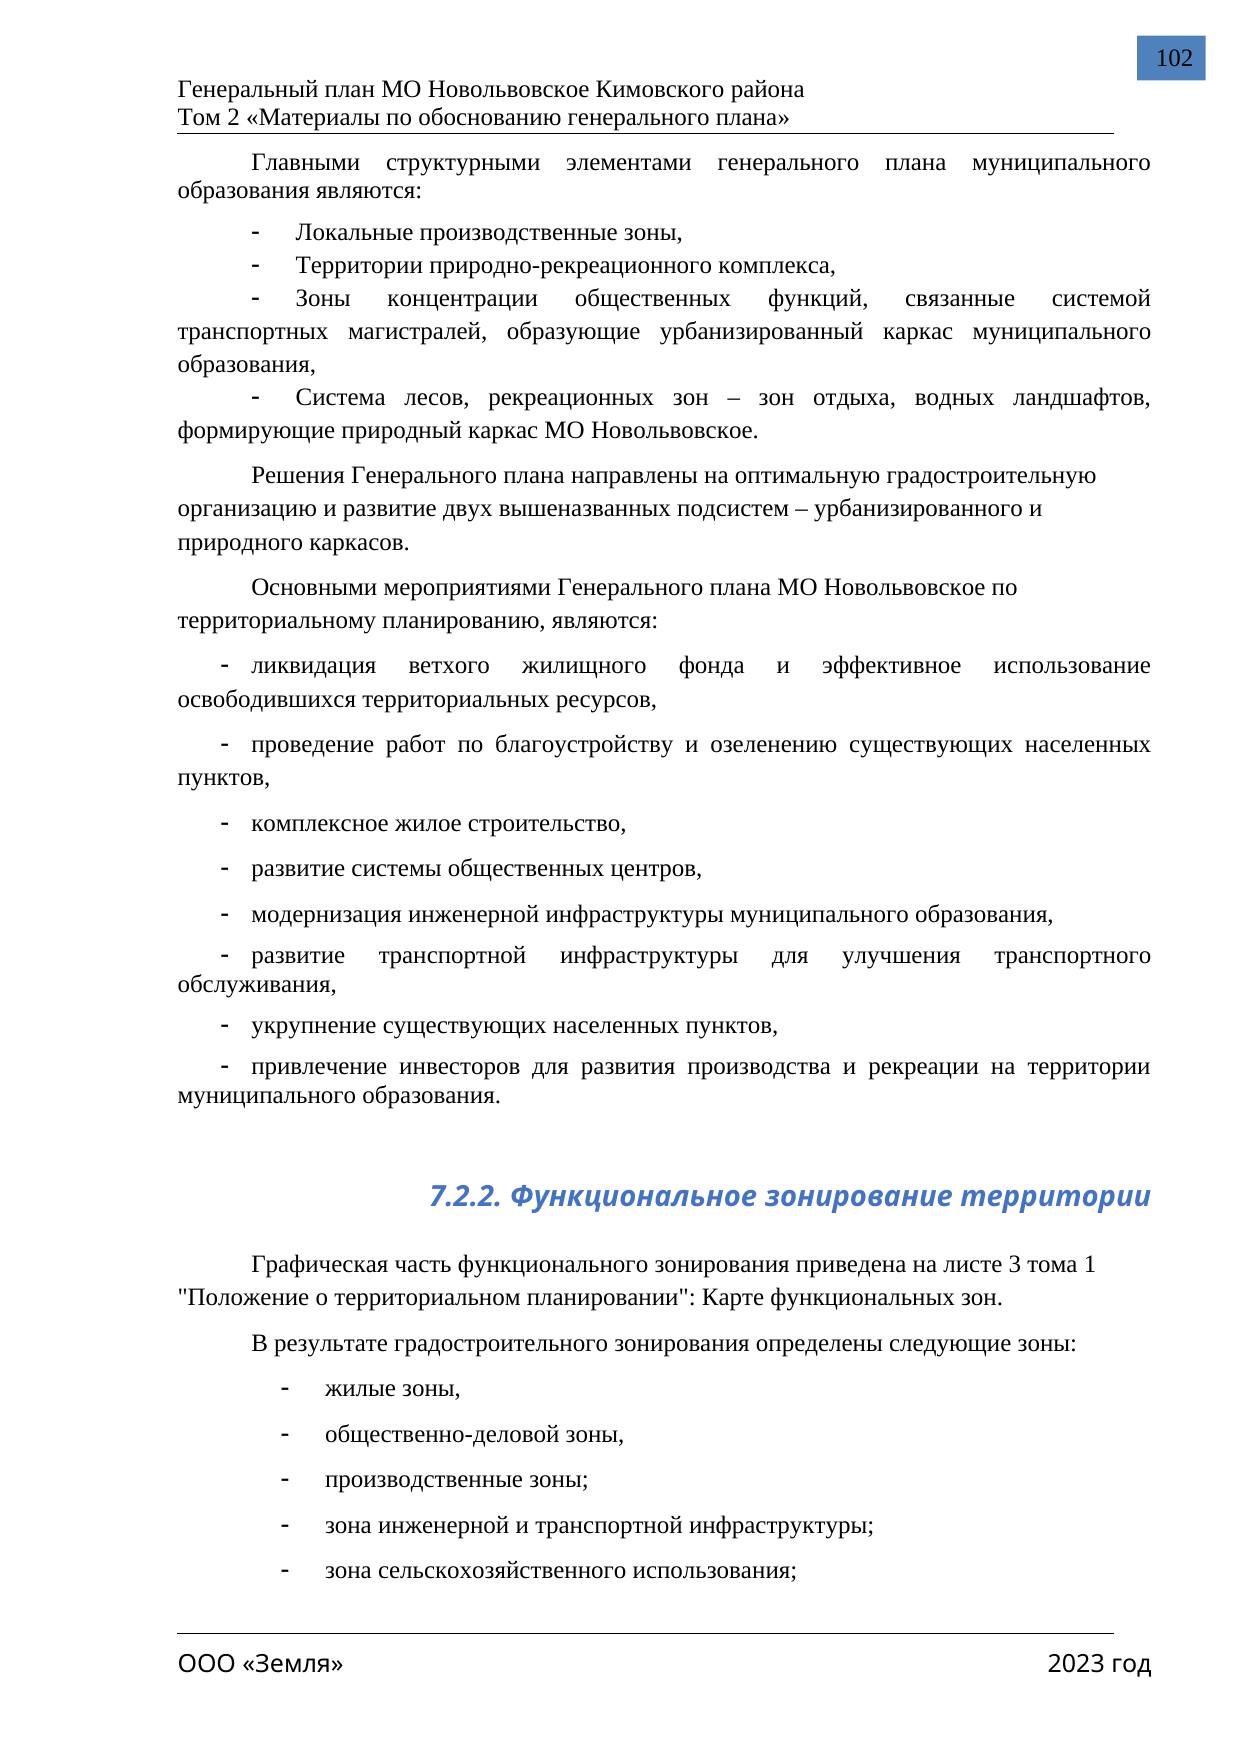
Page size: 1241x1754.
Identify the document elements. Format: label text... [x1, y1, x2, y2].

text Графическая часть функционального зонирования приведена на листе 3 тома 1 "Положение о территориальном планировании": Карте функциональных зон. [177, 1249, 1152, 1311]
list модернизация инженерной инфраструктуры муниципального образования, [177, 899, 1152, 927]
list общественно-деловой зоны, [177, 1419, 1152, 1448]
list Зоны концентрации общественных функций, связанные системой транспортных магистралей, образующие урбанизированный каркас муниципального образования, [177, 283, 1152, 378]
list ликвидация ветхого жилищного фонда и эффективное использование освободившихся территориальных ресурсов, [177, 651, 1152, 712]
list комплексное жилое строительство, [177, 808, 1152, 836]
list привлечение инвесторов для развития производства и рекреации на территории муниципального образования. [177, 1051, 1152, 1109]
text Решения Генерального плана направлены на оптимальную градостроительную организацию и развитие двух вышеназванных подсистем – урбанизированного и природного каркасов. [177, 461, 1152, 555]
text В результате градостроительного зонирования определены следующие зоны: [177, 1328, 1152, 1357]
text Основными мероприятиями Генерального плана МО Новольвовское по территориальному планированию, являются: [177, 572, 1152, 634]
list жилые зоны, [177, 1373, 1152, 1402]
list развитие транспортной инфраструктуры для улучшения транспортного обслуживания, [177, 940, 1152, 997]
list зона сельскохозяйственного использования; [177, 1556, 1152, 1584]
list развитие системы общественных центров, [177, 853, 1152, 882]
list укрупнение существующих населенных пунктов, [177, 1010, 1152, 1039]
list проведение работ по благоустройству и озеленению существующих населенных пунктов, [177, 729, 1152, 791]
list Территории природно-рекреационного комплекса, [177, 250, 1152, 279]
text Главными структурными элементами генерального плана муниципального образования являются: [177, 147, 1152, 204]
list производственные зоны; [177, 1464, 1152, 1493]
text 7.2.2. Функциональное зонирование территории [177, 1175, 1152, 1215]
list зона инженерной и транспортной инфраструктуры; [177, 1510, 1152, 1539]
list Система лесов, рекреационных зон – зон отдыха, водных ландшафтов, формирующие природный каркас МО Новольвовское. [177, 382, 1152, 444]
list Локальные производственные зоны, [177, 217, 1152, 246]
